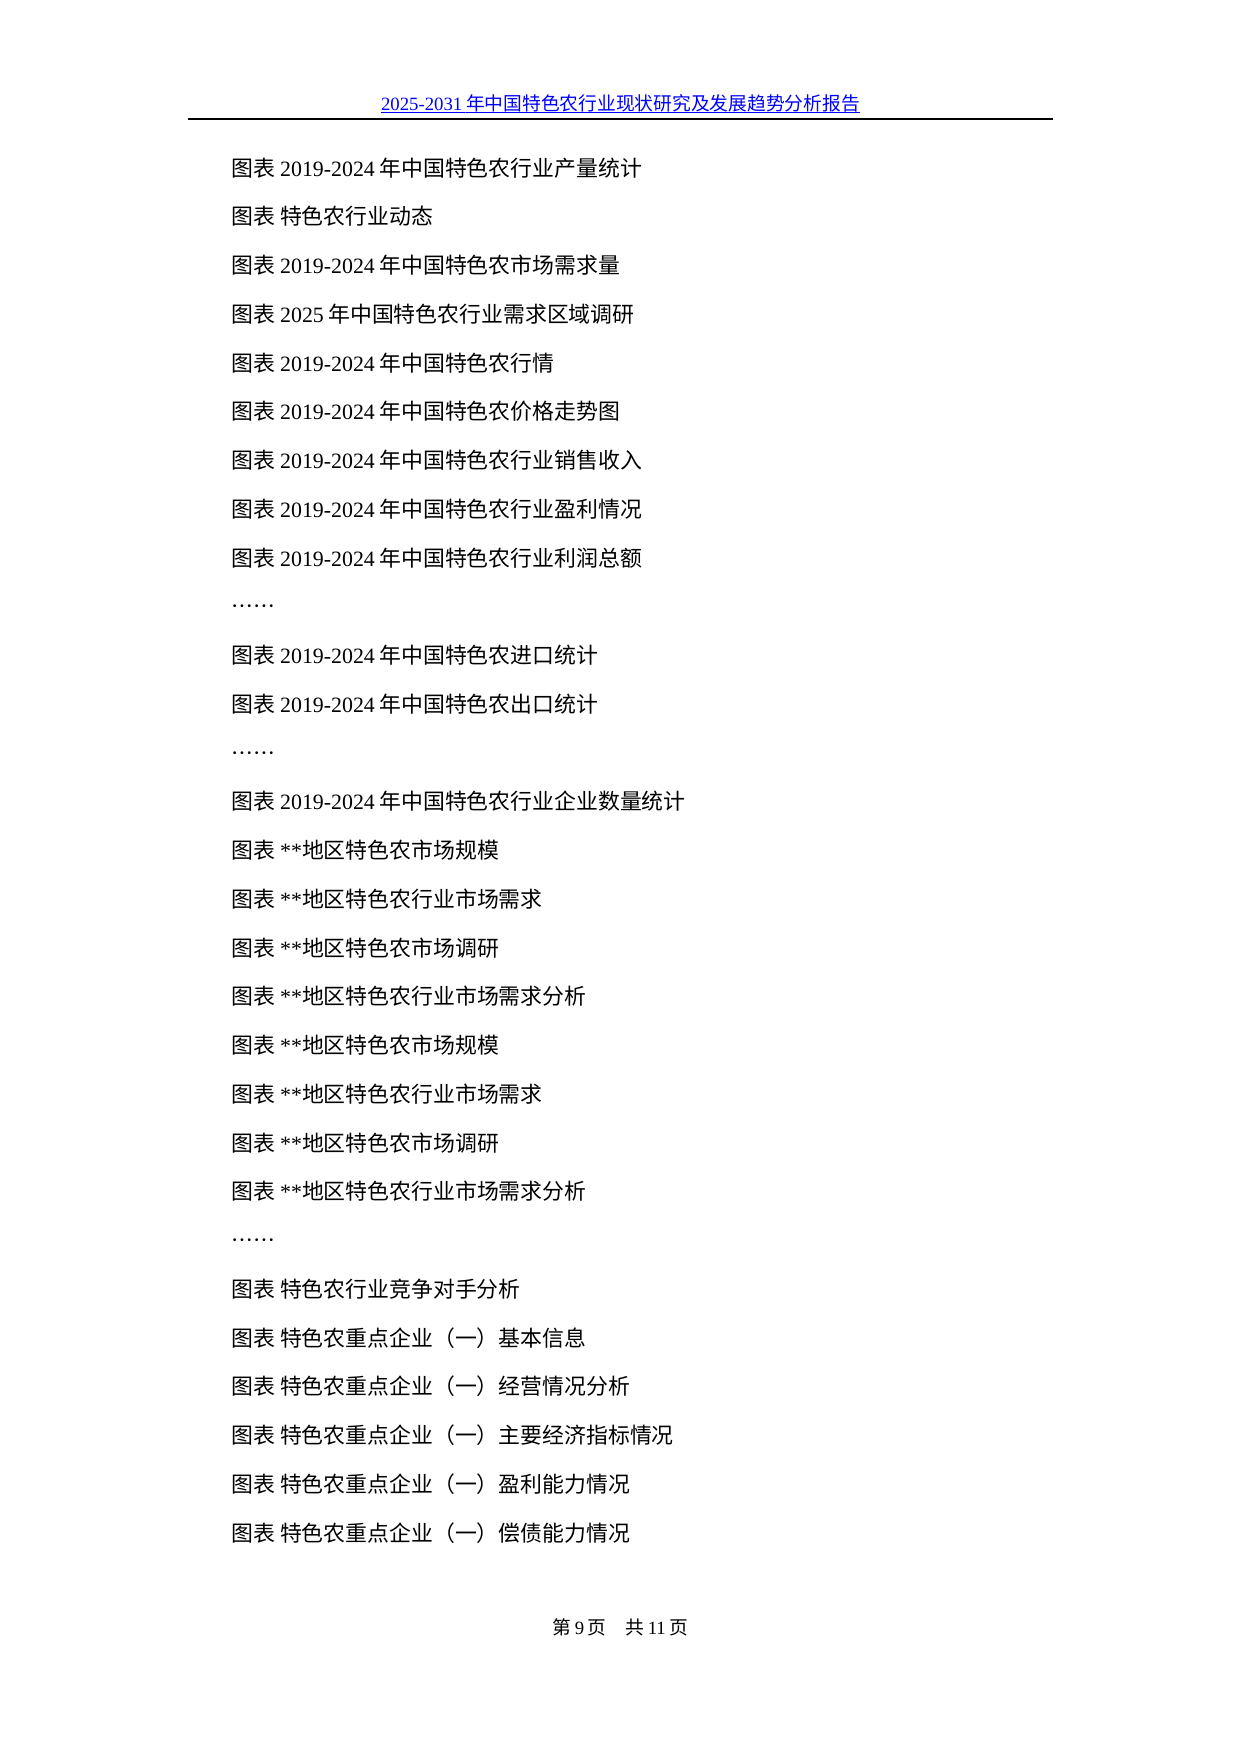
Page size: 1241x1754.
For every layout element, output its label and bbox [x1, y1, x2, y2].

text [187, 150, 1053, 1548]
